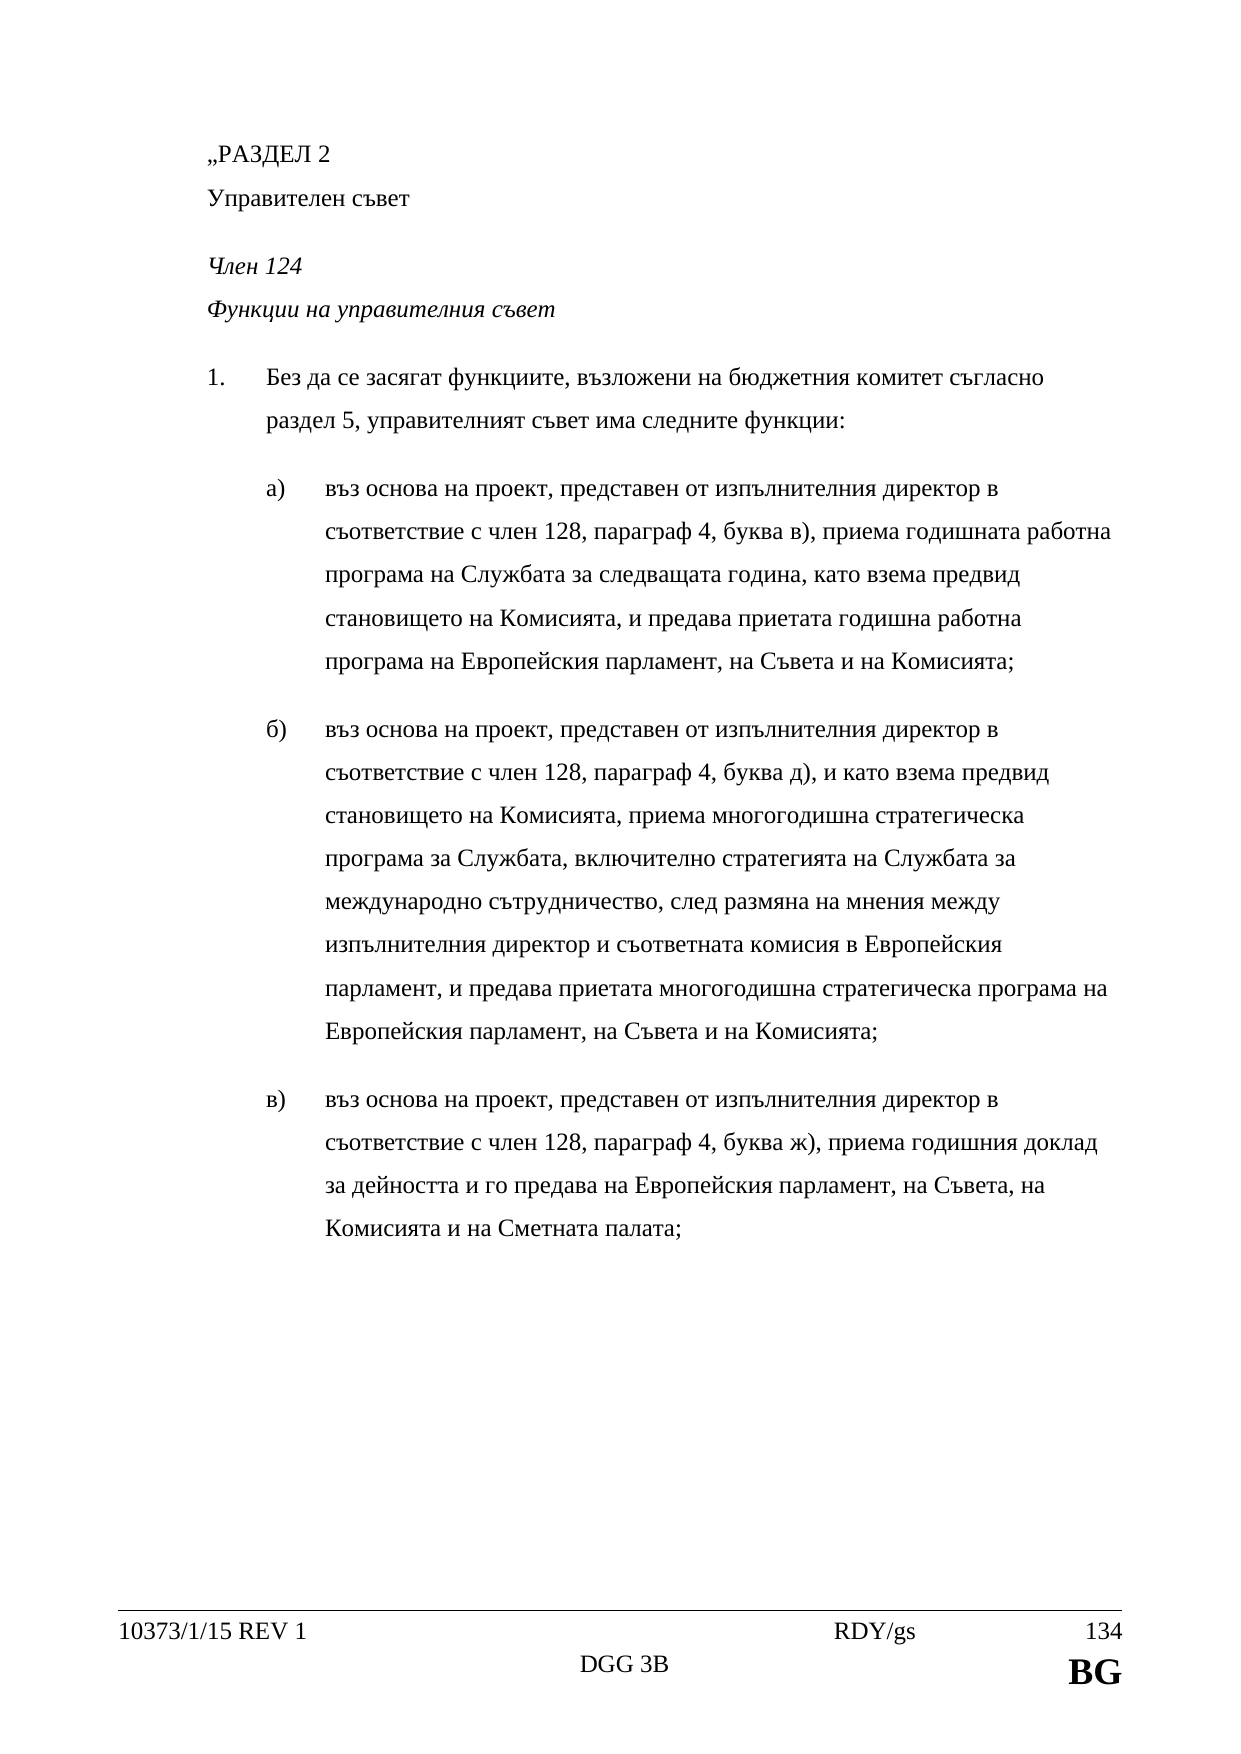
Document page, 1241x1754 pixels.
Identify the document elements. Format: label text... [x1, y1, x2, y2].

text а) въз основа на проект, представен от изпълнителния директор в съответствие с член 128, параграф 4, буква в), приема годишната работна програма на Службата за следващата година, като взема предвид становището на Комисията, и предава приетата годишна работна програма на Европейския парламент, на Съвета и на Комисията; [266, 473, 1122, 674]
text 1. Без да се засягат функциите, възложени на бюджетния комитет съгласно раздел 5, управителният съвет има следните функции: [207, 362, 1122, 434]
text Член 124 Функции на управителния съвет [207, 251, 1122, 323]
text б) въз основа на проект, представен от изпълнителния директор в съответствие с член 128, параграф 4, буква д), и като взема предвид становището на Комисията, приема многогодишна стратегическа програма за Службата, включително стратегията на Службата за международно сътрудничество, след размяна на мнения между изпълнителния директор и съответната комисия в Европейския парламент, и предава приетата многогодишна стратегическа програма на Европейския парламент, на Съвета и на Комисията; [266, 714, 1122, 1044]
text в) въз основа на проект, представен от изпълнителния директор в съответствие с член 128, параграф 4, буква ж), приема годишния доклад за дейността и го предава на Европейския парламент, на Съвета, на Комисията и на Сметната палата; [266, 1084, 1122, 1242]
text „РАЗДЕЛ 2 Управителен съвет [207, 139, 1122, 211]
